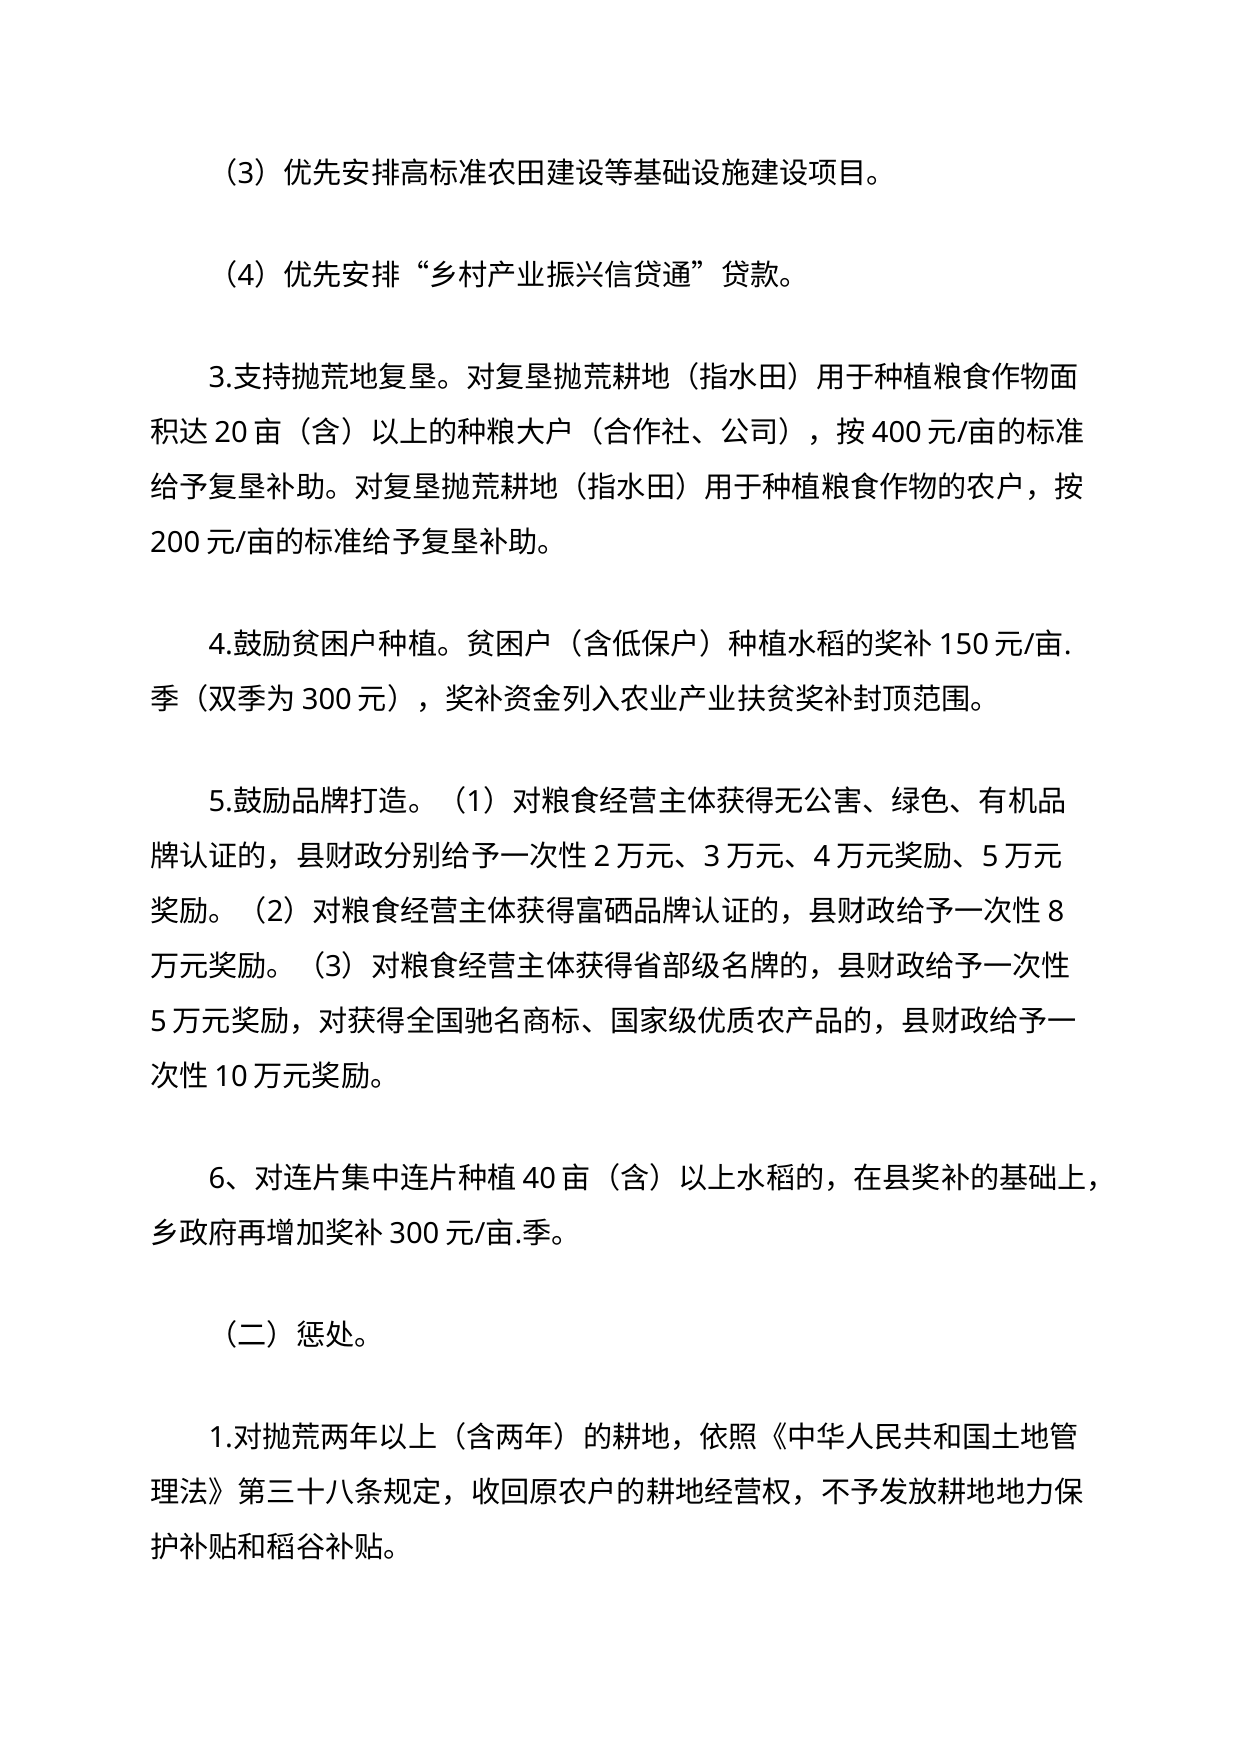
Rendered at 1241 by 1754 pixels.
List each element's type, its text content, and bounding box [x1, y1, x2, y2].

text 4.鼓励贫困户种植。贫困户（含低保户）种植水稻的奖补150元/亩.季（双季为300元），奖补资金列入农业产业扶贫奖补封顶范围。 [150, 621, 1090, 718]
text 6、对连片集中连片种植40亩（含）以上水稻的，在县奖补的基础上，乡政府再增加奖补300元/亩.季。 [150, 1155, 1090, 1252]
text 5.鼓励品牌打造。（1）对粮食经营主体获得无公害、绿色、有机品牌认证的，县财政分别给予一次性2万元、3万元、4万元奖励、5万元奖励。（2）对粮食经营主体获得富硒品牌认证的，县财政给予一次性8万元奖励。（3）对粮食经营主体获得省部级名牌的，县财政给予一次性5万元奖励，对获得全国驰名商标、国家级优质农产品的，县财政给予一次性10万元奖励。 [150, 778, 1090, 1095]
text （4）优先安排“乡村产业振兴信贷通”贷款。 [150, 252, 1090, 294]
text （二）惩处。 [150, 1312, 1090, 1354]
text 1.对抛荒两年以上（含两年）的耕地，依照《中华人民共和国土地管理法》第三十八条规定，收回原农户的耕地经营权，不予发放耕地地力保护补贴和稻谷补贴。 [150, 1413, 1090, 1566]
text （3）优先安排高标准农田建设等基础设施建设项目。 [150, 150, 1090, 192]
text 3.支持抛荒地复垦。对复垦抛荒耕地（指水田）用于种植粮食作物面积达20亩（含）以上的种粮大户（合作社、公司），按400元/亩的标准给予复垦补助。对复垦抛荒耕地（指水田）用于种植粮食作物的农户，按200元/亩的标准给予复垦补助。 [150, 354, 1090, 561]
